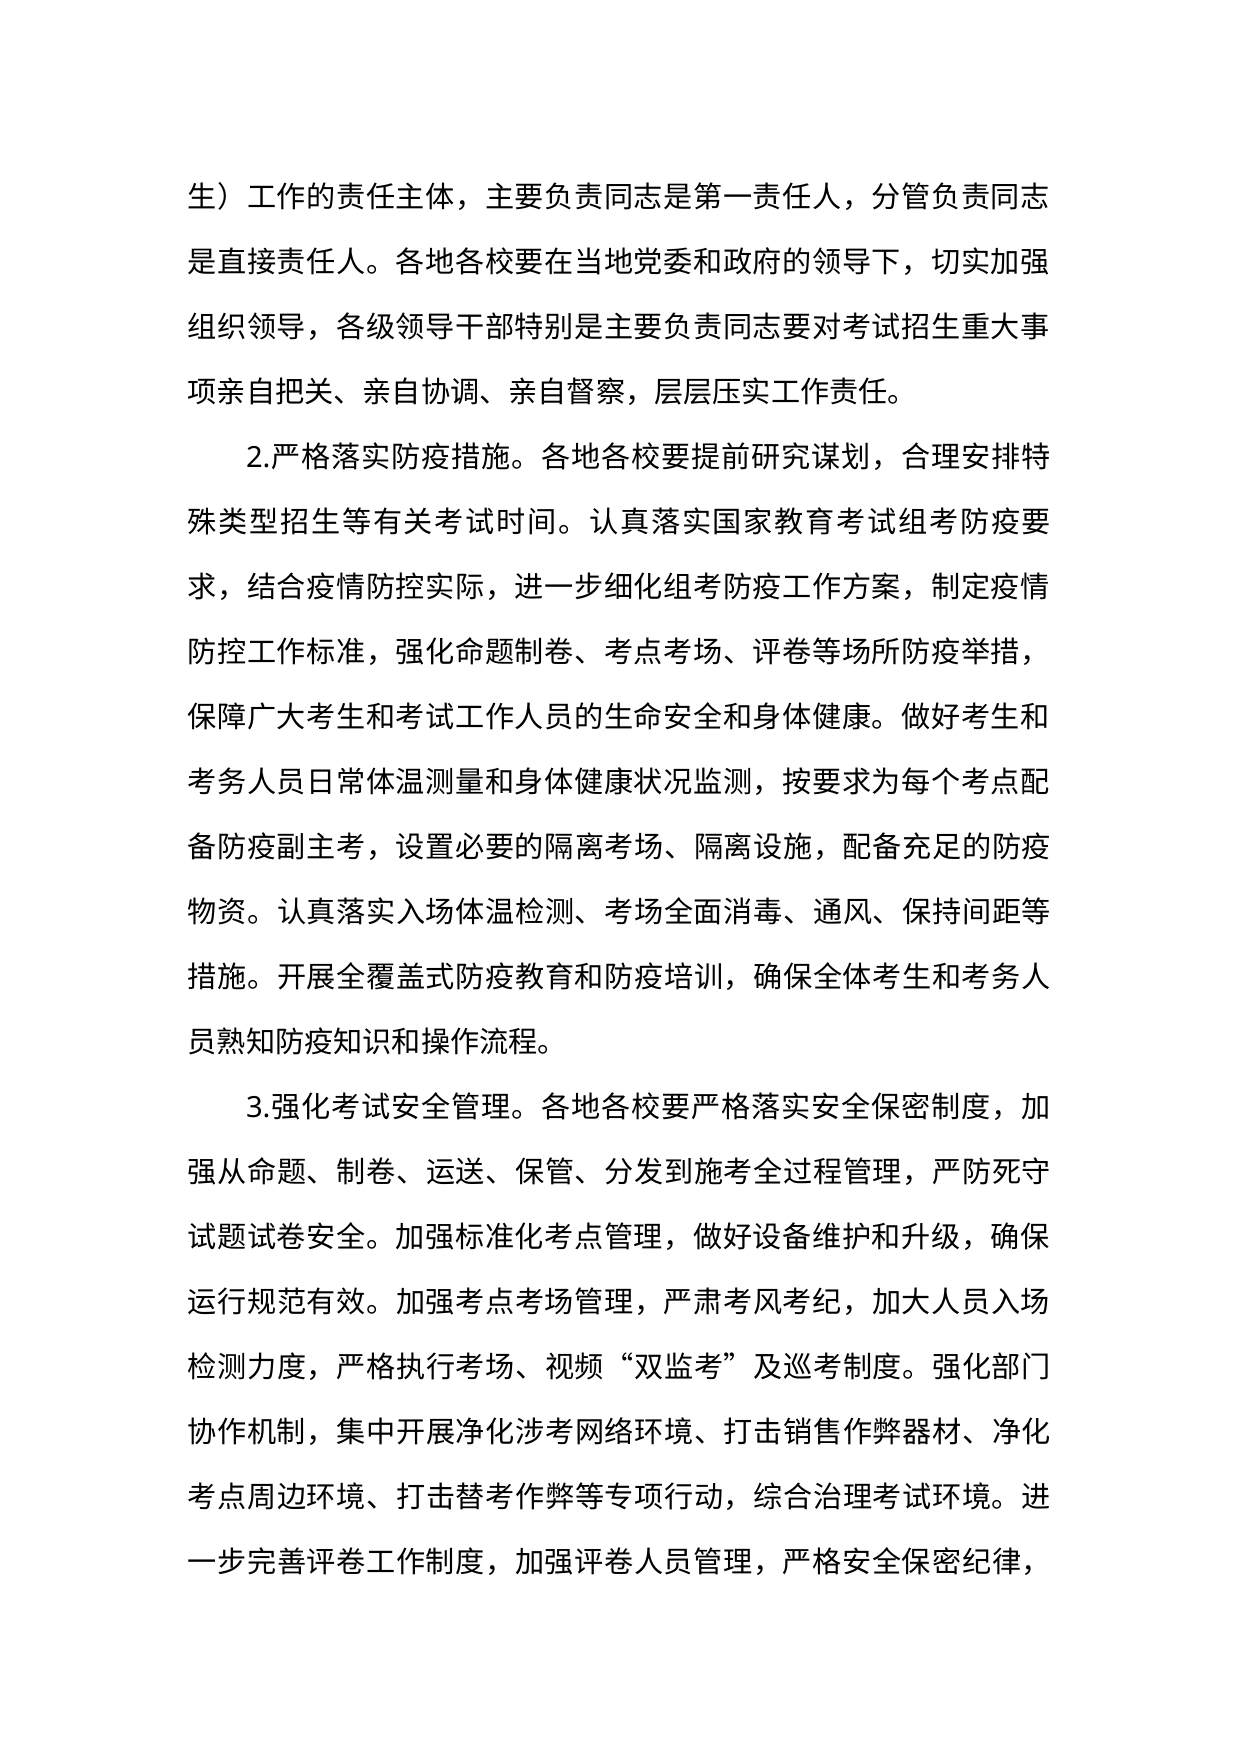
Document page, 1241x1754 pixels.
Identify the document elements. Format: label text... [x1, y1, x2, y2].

text 2.严格落实防疫措施。各地各校要提前研究谋划，合理安排特殊类型招生等有关考试时间。认真落实国家教育考试组考防疫要求，结合疫情防控实际，进一步细化组考防疫工作方案，制定疫情防控工作标准，强化命题制卷、考点考场、评卷等场所防疫举措，保障广大考生和考试工作人员的生命安全和身体健康。做好考生和考务人员日常体温测量和身体健康状况监测，按要求为每个考点配备防疫副主考，设置必要的隔离考场、隔离设施，配备充足的防疫物资。认真落实入场体温检测、考场全面消毒、通风、保持间距等措施。开展全覆盖式防疫教育和防疫培训，确保全体考生和考务人员熟知防疫知识和操作流程。 [187, 422, 1053, 1072]
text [187, 1072, 1053, 1592]
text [187, 162, 1053, 422]
